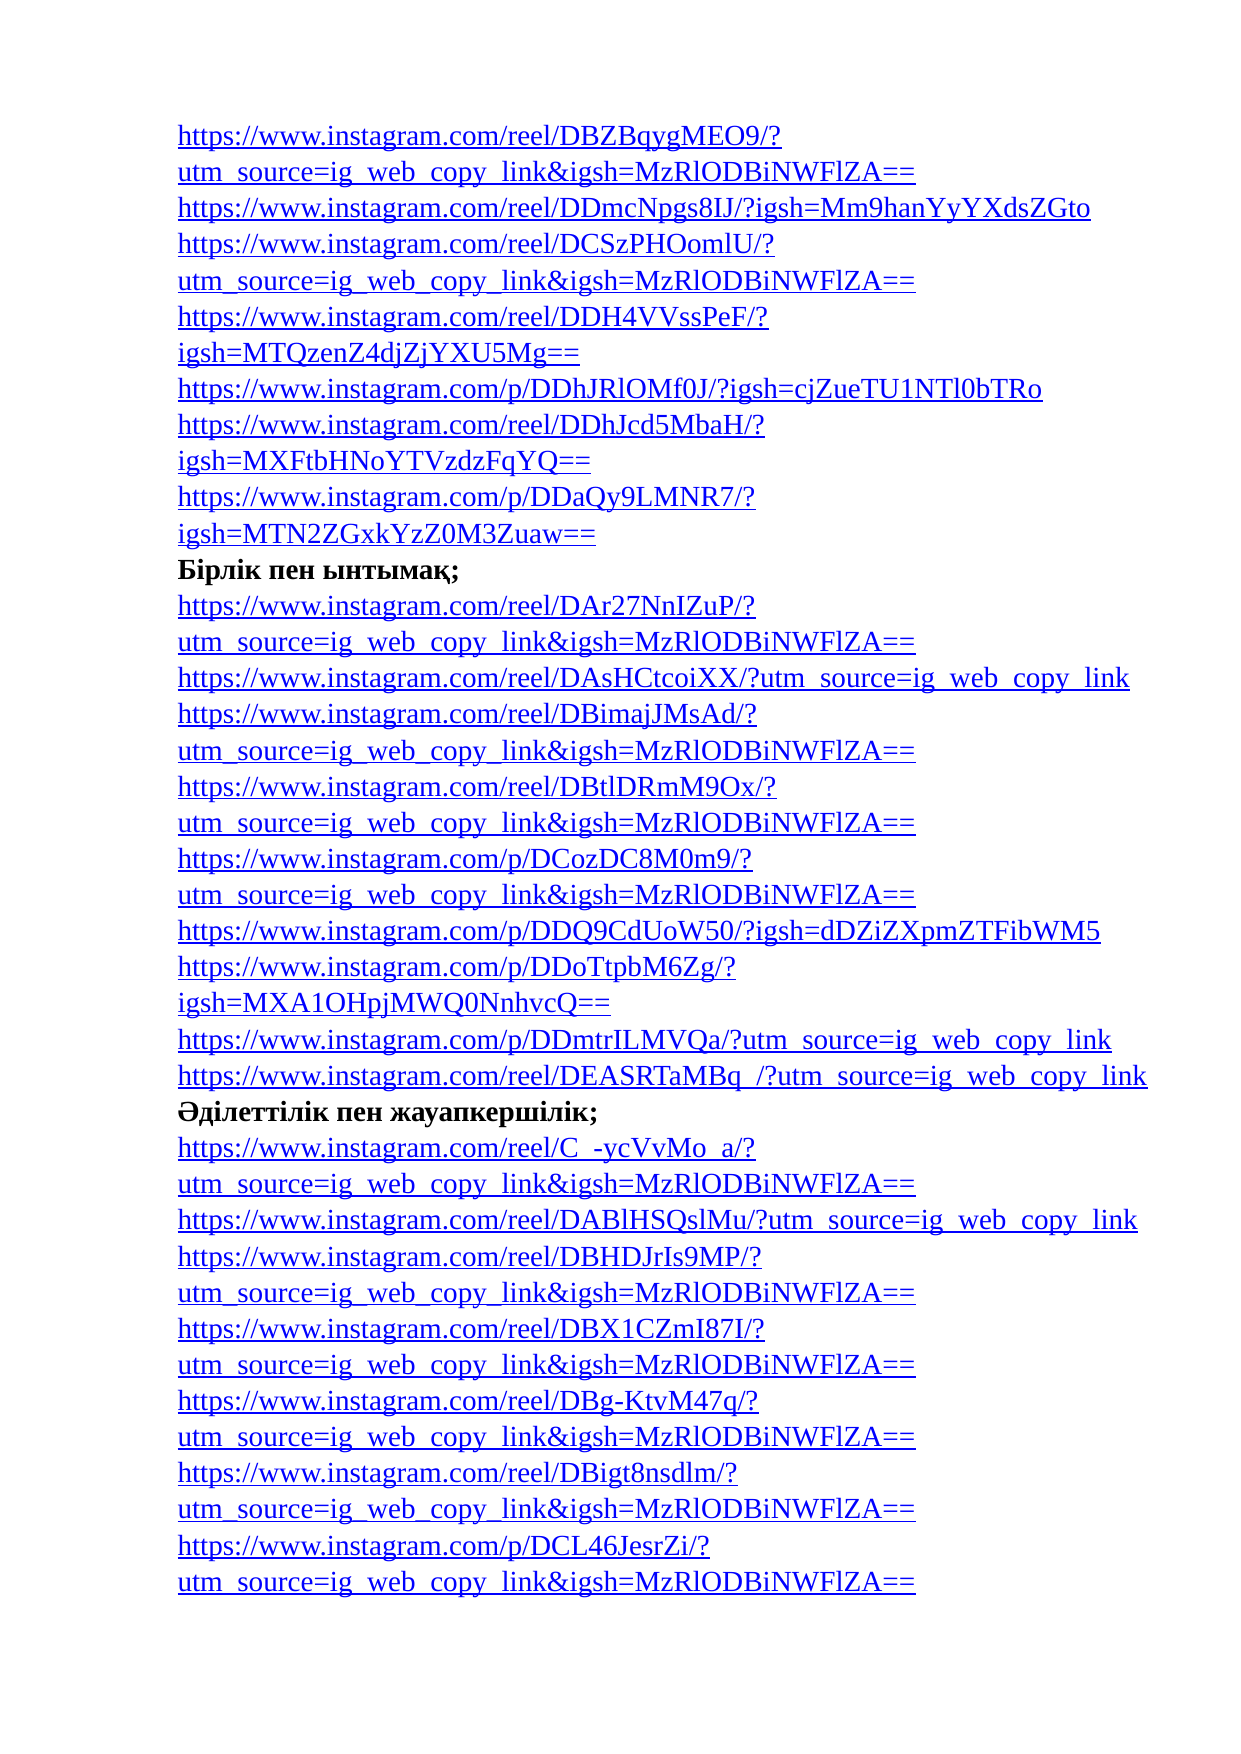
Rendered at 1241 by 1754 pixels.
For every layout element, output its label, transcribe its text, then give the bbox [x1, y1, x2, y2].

text https://www.instagram.com/p/DDhJRlOMf0J/?igsh=cjZueTU1NTl0bTRo [177, 371, 1152, 405]
text https://www.instagram.com/reel/DAsHCtcoiXX/?utm_source=ig_web_copy_link [177, 660, 1152, 694]
text Әділеттілік пен жауапкершілік; [177, 1094, 1152, 1128]
text https://www.instagram.com/p/DDQ9CdUoW50/?igsh=dDZiZXpmZTFibWM5 [177, 913, 1152, 947]
text https://www.instagram.com/p/DDaQy9LMNR7/?igsh=MTN2ZGxkYzZ0M3Zuaw== [177, 479, 1152, 549]
text https://www.instagram.com/reel/DBimajJMsAd/?utm_source=ig_web_copy_link&igsh=MzRlODBiNWFlZA== [177, 696, 1152, 766]
text https://www.instagram.com/reel/DBHDJrIs9MP/?utm_source=ig_web_copy_link&igsh=MzRlODBiNWFlZA== [177, 1239, 1152, 1308]
text Бірлік пен ынтымақ; [177, 552, 1152, 585]
text https://www.instagram.com/reel/DBX1CZmI87I/?utm_source=ig_web_copy_link&igsh=MzRlODBiNWFlZA== [177, 1311, 1152, 1381]
text https://www.instagram.com/p/DDmtrILMVQa/?utm_source=ig_web_copy_link [177, 1022, 1152, 1055]
text https://www.instagram.com/reel/DABlHSQslMu/?utm_source=ig_web_copy_link [177, 1202, 1152, 1236]
text https://www.instagram.com/reel/DDhJcd5MbaH/?igsh=MXFtbHNoYTVzdzFqYQ== [177, 407, 1152, 477]
text https://www.instagram.com/p/DDoTtpbM6Zg/?igsh=MXA1OHpjMWQ0NnhvcQ== [177, 949, 1152, 1019]
text https://www.instagram.com/reel/DBZBqygMEO9/?utm_source=ig_web_copy_link&igsh=MzRlODBiNWFlZA== [177, 118, 1152, 188]
text https://www.instagram.com/reel/DBtlDRmM9Ox/?utm_source=ig_web_copy_link&igsh=MzRlODBiNWFlZA== [177, 769, 1152, 838]
text https://www.instagram.com/reel/DDH4VVssPeF/?igsh=MTQzenZ4djZjYXU5Mg== [177, 299, 1152, 368]
text https://www.instagram.com/p/DCL46JesrZi/?utm_source=ig_web_copy_link&igsh=MzRlODBiNWFlZA== [177, 1528, 1152, 1597]
text https://www.instagram.com/reel/C_-ycVvMo_a/?utm_source=ig_web_copy_link&igsh=MzRlODBiNWFlZA== [177, 1130, 1152, 1200]
text https://www.instagram.com/reel/DEASRTaMBq_/?utm_source=ig_web_copy_link [177, 1058, 1152, 1091]
text https://www.instagram.com/reel/DDmcNpgs8IJ/?igsh=Mm9hanYyYXdsZGto [177, 190, 1152, 224]
text https://www.instagram.com/p/DCozDC8M0m9/?utm_source=ig_web_copy_link&igsh=MzRlODBiNWFlZA== [177, 841, 1152, 911]
text https://www.instagram.com/reel/DCSzPHOomlU/?utm_source=ig_web_copy_link&igsh=MzRlODBiNWFlZA== [177, 227, 1152, 296]
text https://www.instagram.com/reel/DBigt8nsdlm/?utm_source=ig_web_copy_link&igsh=MzRlODBiNWFlZA== [177, 1456, 1152, 1525]
text https://www.instagram.com/reel/DBg-KtvM47q/?utm_source=ig_web_copy_link&igsh=MzRlODBiNWFlZA== [177, 1383, 1152, 1453]
text https://www.instagram.com/reel/DAr27NnIZuP/?utm_source=ig_web_copy_link&igsh=MzRlODBiNWFlZA== [177, 588, 1152, 658]
